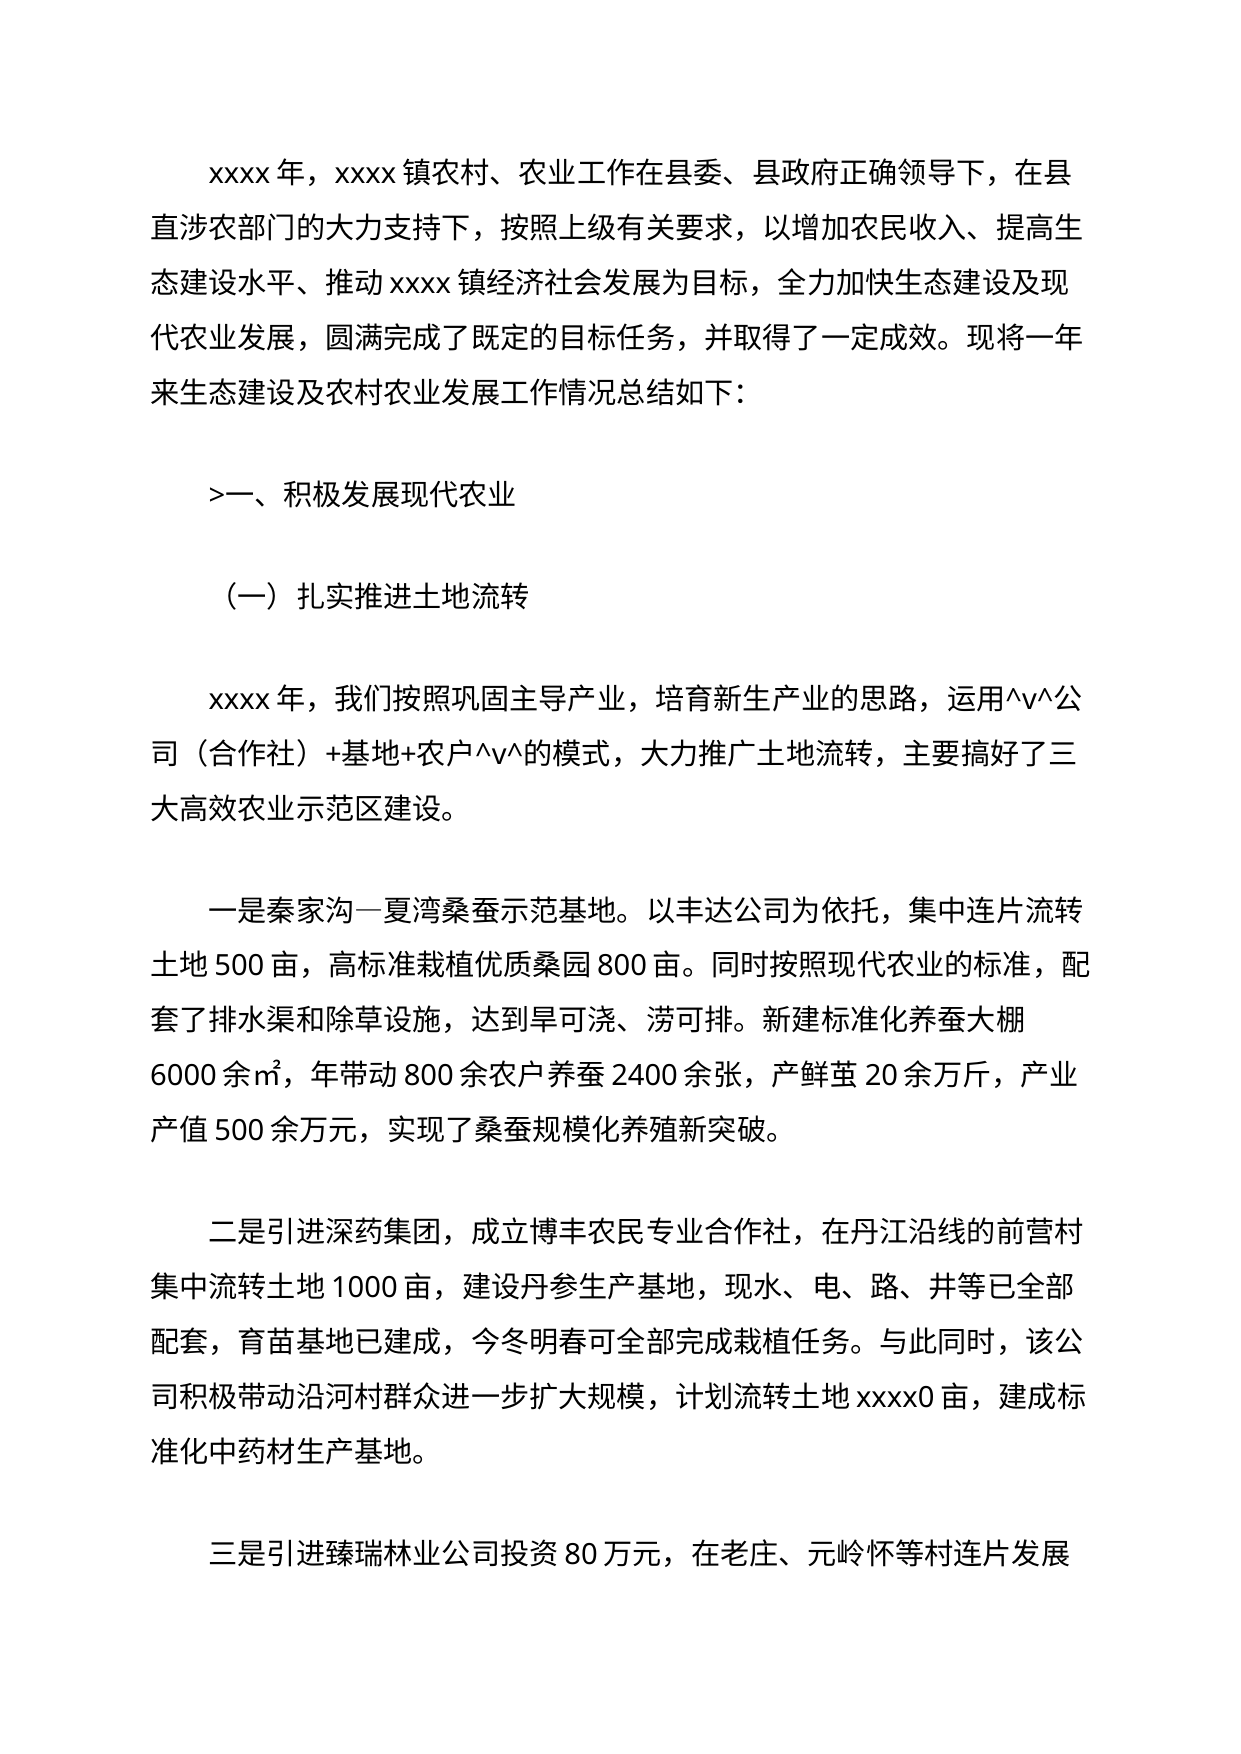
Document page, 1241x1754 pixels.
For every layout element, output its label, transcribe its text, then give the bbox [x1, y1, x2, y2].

text 二是引进深药集团，成立博丰农民专业合作社，在丹江沿线的前营村集中流转土地1000亩，建设丹参生产基地，现水、电、路、井等已全部配套，育苗基地已建成，今冬明春可全部完成栽植任务。与此同时，该公司积极带动沿河村群众进一步扩大规模，计划流转土地xxxx0亩，建成标准化中药材生产基地。 [150, 1209, 1090, 1471]
text >一、积极发展现代农业 [150, 472, 1090, 514]
text xxxx年，xxxx镇农村、农业工作在县委、县政府正确领导下，在县直涉农部门的大力支持下，按照上级有关要求，以增加农民收入、提高生态建设水平、推动xxxx镇经济社会发展为目标，全力加快生态建设及现代农业发展，圆满完成了既定的目标任务，并取得了一定成效。现将一年来生态建设及农村农业发展工作情况总结如下： [150, 150, 1090, 412]
text 一是秦家沟—夏湾桑蚕示范基地。以丰达公司为依托，集中连片流转土地500亩，高标准栽植优质桑园800亩。同时按照现代农业的标准，配套了排水渠和除草设施，达到旱可浇、涝可排。新建标准化养蚕大棚6000余㎡，年带动800余农户养蚕2400余张，产鲜茧20余万斤，产业产值500余万元，实现了桑蚕规模化养殖新突破。 [150, 887, 1090, 1149]
text （一）扎实推进土地流转 [150, 573, 1090, 616]
text xxxx年，我们按照巩固主导产业，培育新生产业的思路，运用^v^公司（合作社）+基地+农户^v^的模式，大力推广土地流转，主要搞好了三大高效农业示范区建设。 [150, 675, 1090, 828]
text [150, 1530, 1090, 1573]
